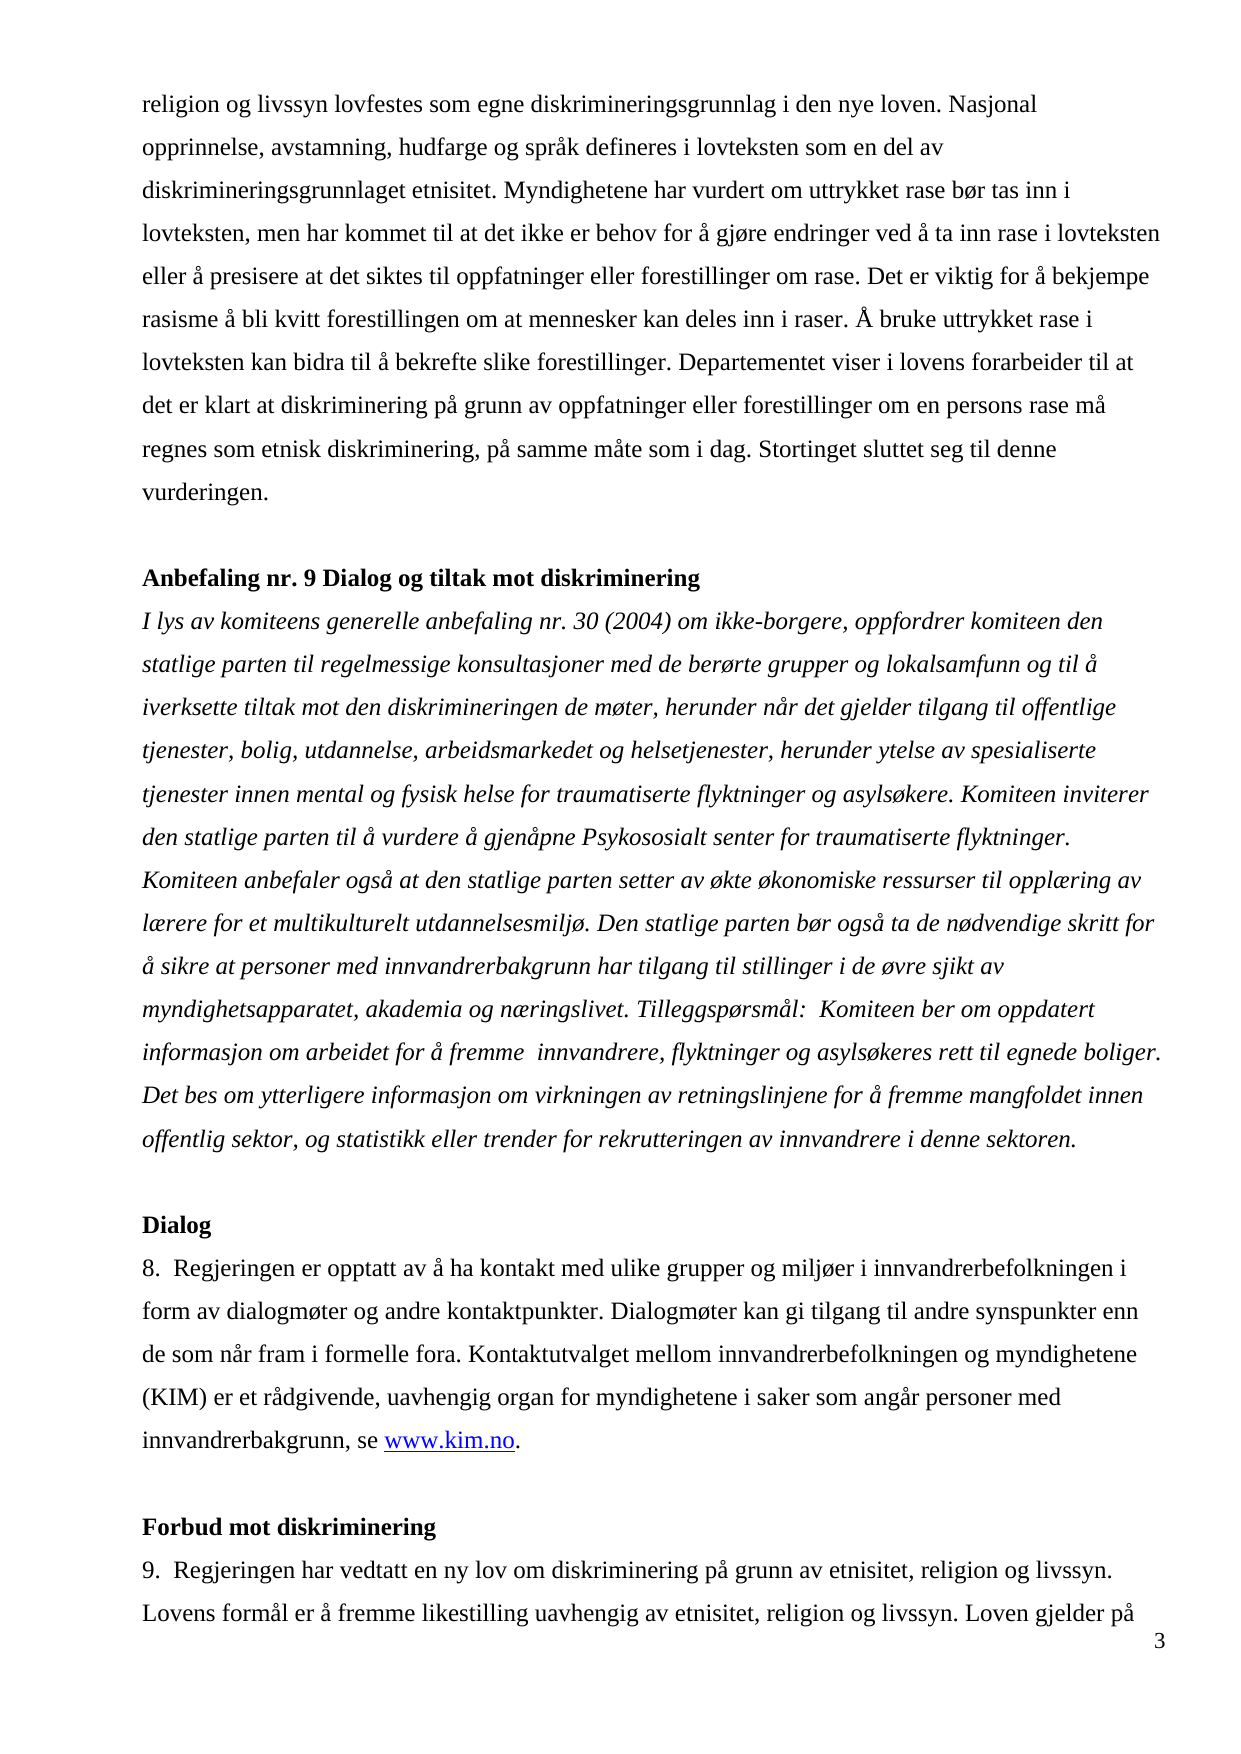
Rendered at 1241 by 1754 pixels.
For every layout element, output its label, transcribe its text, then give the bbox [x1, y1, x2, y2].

text Forbud mot diskriminering [142, 1512, 1165, 1541]
text I lys av komiteens generelle anbefaling nr. 30 (2004) om ikke-borgere, oppfordrer komiteen den statlige parten til regelmessige konsultasjoner med de berørte grupper og lokalsamfunn og til å iverksette tiltak mot den diskrimineringen de møter, herunder når det gjelder tilgang til offentlige tjenester, bolig, utdannelse, arbeidsmarkedet og helsetjenester, herunder ytelse av spesialiserte tjenester innen mental og fysisk helse for traumatiserte flyktninger og asylsøkere. Komiteen inviterer den statlige parten til å vurdere å gjenåpne Psykososialt senter for traumatiserte flyktninger. Komiteen anbefaler også at den statlige parten setter av økte økonomiske ressurser til opplæring av lærere for et multikulturelt utdannelsesmiljø. Den statlige parten bør også ta de nødvendige skritt for å sikre at personer med innvandrerbakgrunn har tilgang til stillinger i de øvre sjikt av myndighetsapparatet, akademia og næringslivet. Tilleggspørsmål: Komiteen ber om oppdatert informasjon om arbeidet for å fremme innvandrere, flyktninger og asylsøkeres rett til egnede boliger. Det bes om ytterligere informasjon om virkningen av retningslinjene for å fremme mangfoldet innen offentlig sektor, og statistikk eller trender for rekrutteringen av innvandrere i denne sektoren. [142, 606, 1165, 1152]
text 8. Regjeringen er opptatt av å ha kontakt med ulike grupper og miljøer i innvandrerbefolkningen i form av dialogmøter og andre kontaktpunkter. Dialogmøter kan gi tilgang til andre synspunkter enn de som når fram i formelle fora. Kontaktutvalget mellom innvandrerbefolkningen og myndighetene (KIM) er et rådgivende, uavhengig organ for myndighetene i saker som angår personer med innvandrerbakgrunn, se www.kim.no. [142, 1253, 1165, 1454]
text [142, 1555, 1165, 1627]
text Dialog [142, 1210, 1165, 1239]
text Anbefaling nr. 9 Dialog og tiltak mot diskriminering [142, 563, 1165, 592]
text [142, 89, 1165, 506]
